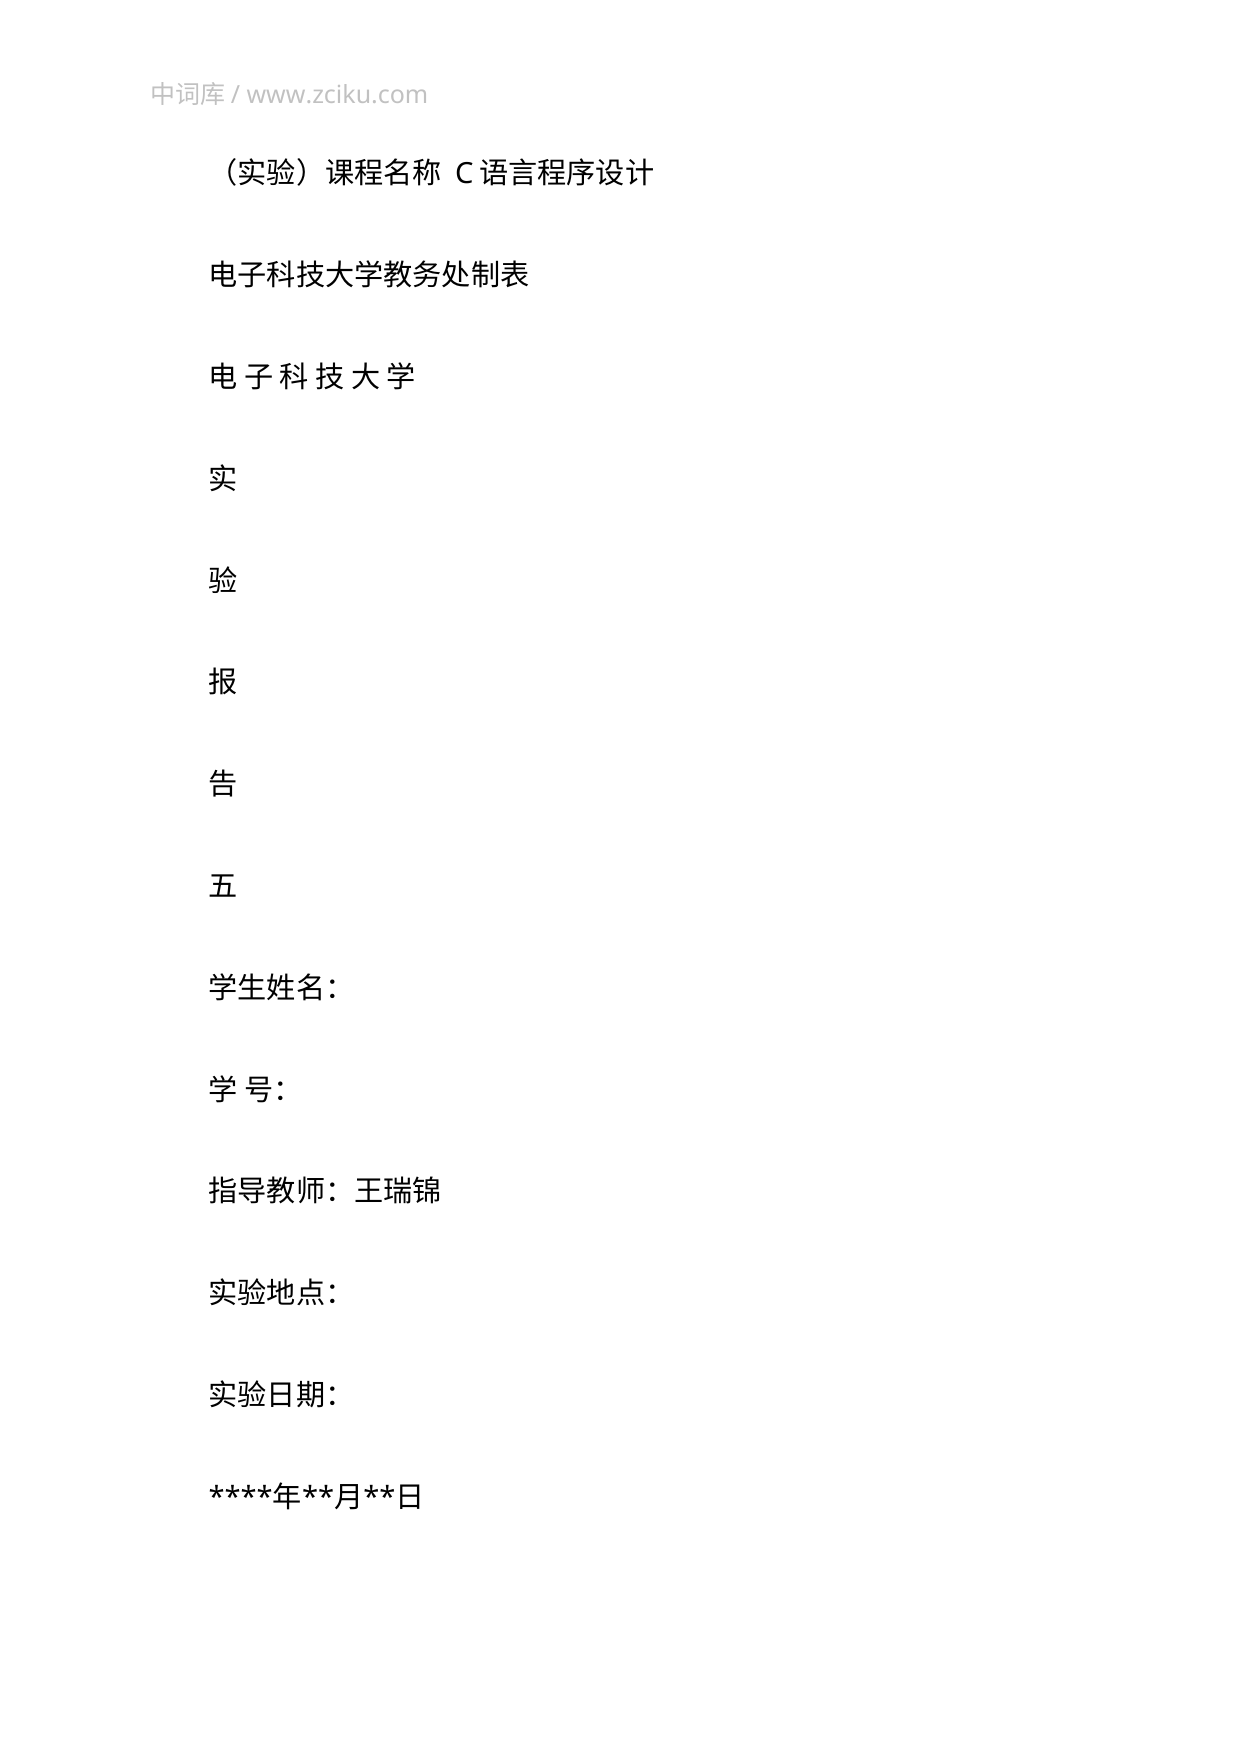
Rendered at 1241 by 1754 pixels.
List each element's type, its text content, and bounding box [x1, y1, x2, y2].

text 报 [150, 659, 1090, 701]
text ****年**月**日 [150, 1473, 1090, 1516]
text （实验）课程名称 C语言程序设计 [150, 150, 1090, 192]
text 学生姓名： [150, 964, 1090, 1007]
text 告 [150, 761, 1090, 803]
text 学 号： [150, 1066, 1090, 1108]
text 指导教师：王瑞锦 [150, 1168, 1090, 1210]
text 五 [150, 863, 1090, 905]
text 实验日期： [150, 1371, 1090, 1414]
text 实验地点： [150, 1270, 1090, 1312]
text 电子科技大学教务处制表 [150, 252, 1090, 294]
text 验 [150, 557, 1090, 599]
text 电 子 科 技 大 学 [150, 354, 1090, 396]
text 实 [150, 456, 1090, 498]
